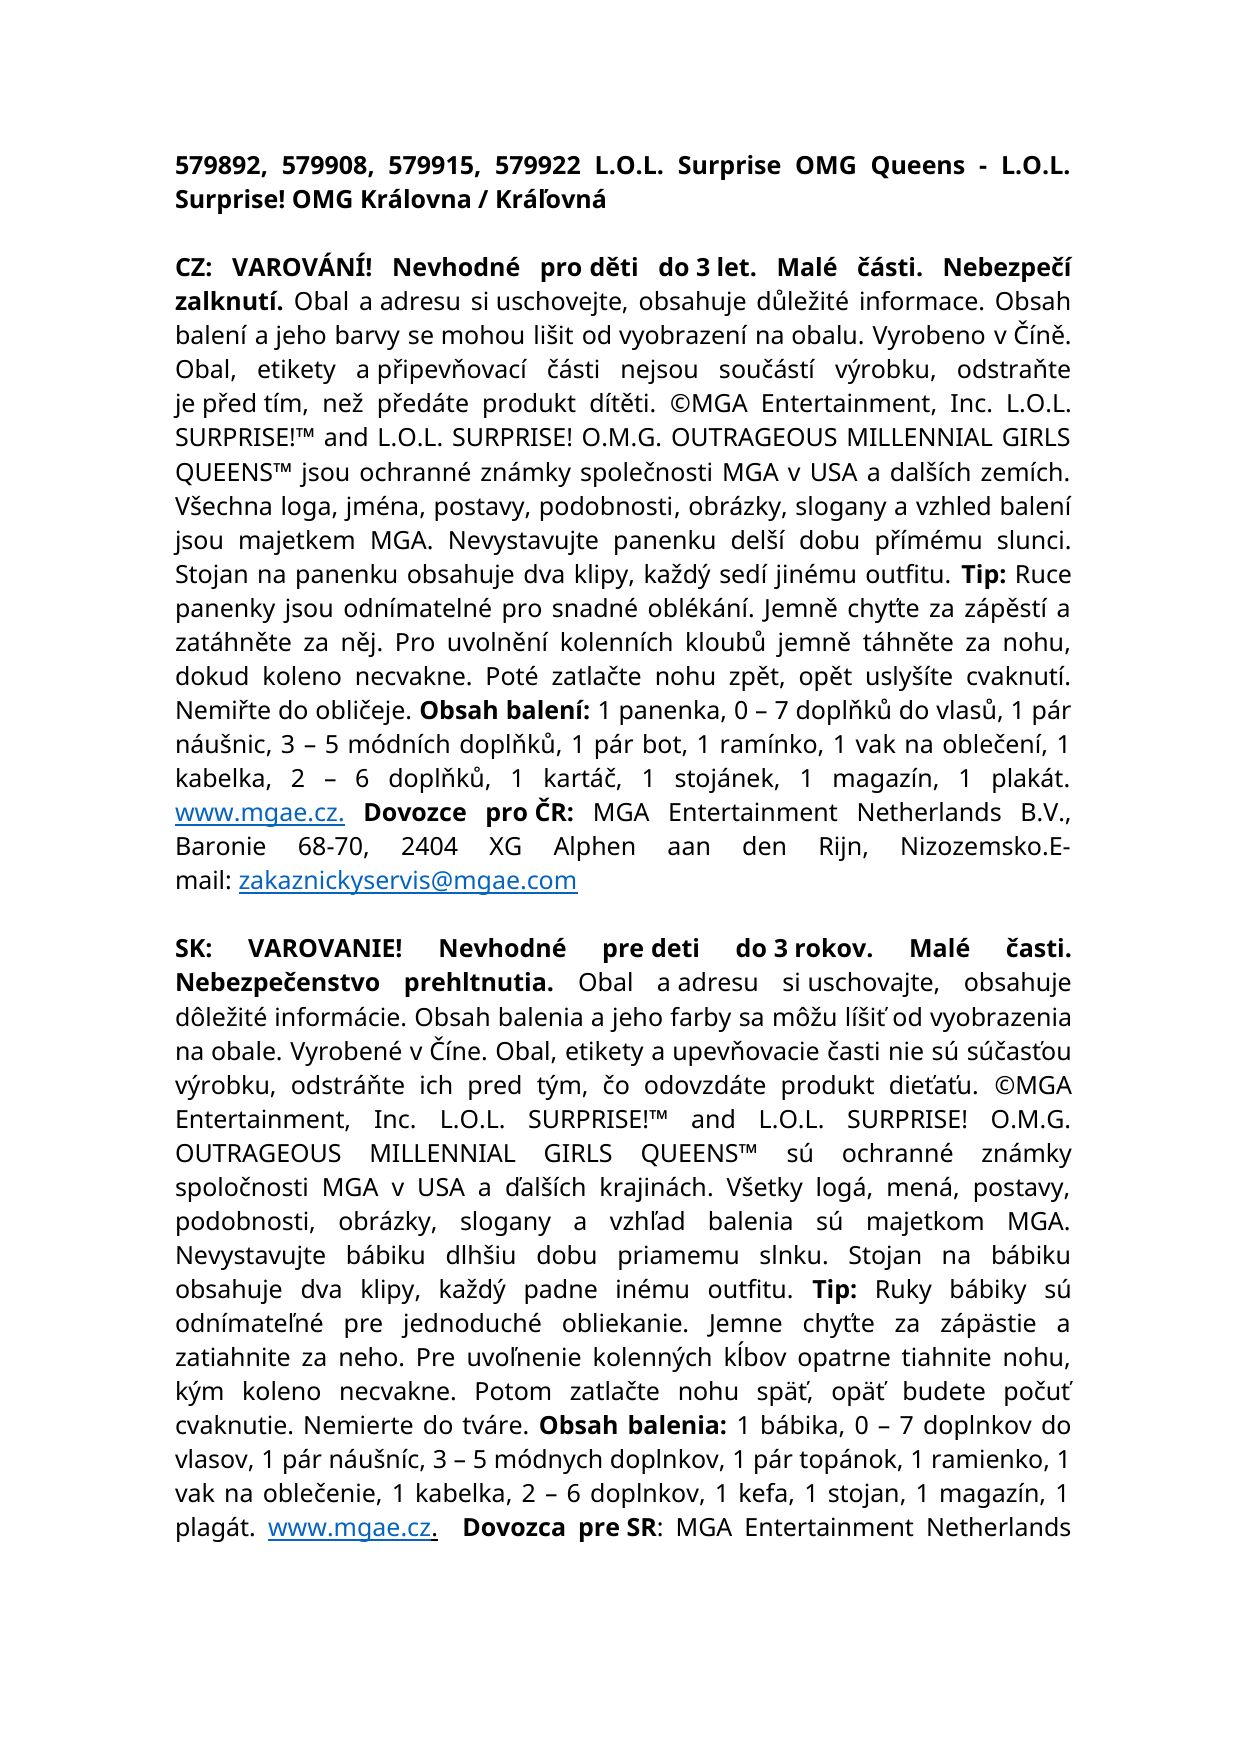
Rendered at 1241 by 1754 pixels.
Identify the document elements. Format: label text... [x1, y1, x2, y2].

text 579892, 579908, 579915, 579922 L.O.L. Surprise OMG Queens - L.O.L. Surprise! OMG Královna / Kráľovná [175, 148, 1072, 216]
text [175, 931, 1072, 1544]
text CZ: VAROVÁNÍ! Nevhodné pro děti do 3 let. Malé části. Nebezpečí zalknutí. Obal a adresu si uschovejte, obsahuje důležité informace. Obsah balení a jeho barvy se mohou lišit od vyobrazení na obalu. Vyrobeno v Číně. Obal, etikety a připevňovací části nejsou součástí výrobku, odstraňte je před tím, než předáte produkt dítěti. ©MGA Entertainment, Inc. L.O.L. SURPRISE!™ and L.O.L. SURPRISE! O.M.G. OUTRAGEOUS MILLENNIAL GIRLS QUEENS™ jsou ochranné známky společnosti MGA v USA a dalších zemích. Všechna loga, jména, postavy, podobnosti, obrázky, slogany a vzhled balení jsou majetkem MGA. Nevystavujte panenku delší dobu přímému slunci. Stojan na panenku obsahuje dva klipy, každý sedí jinému outfitu. Tip: Ruce panenky jsou odnímatelné pro snadné oblékání. Jemně chyťte za zápěstí a zatáhněte za něj. Pro uvolnění kolenních kloubů jemně táhněte za nohu, dokud koleno necvakne. Poté zatlačte nohu zpět, opět uslyšíte cvaknutí. Nemiřte do obličeje. Obsah balení: 1 panenka, 0 – 7 doplňků do vlasů, 1 pár náušnic, 3 – 5 módních doplňků, 1 pár bot, 1 ramínko, 1 vak na oblečení, 1 kabelka, 2 – 6 doplňků, 1 kartáč, 1 stojánek, 1 magazín, 1 plakát. www.mgae.cz. Dovozce pro ČR: MGA Entertainment Netherlands B.V., Baronie 68-70, 2404 XG Alphen aan den Rijn, Nizozemsko.E-mail: zakaznickyservis@mgae.com [175, 250, 1072, 897]
